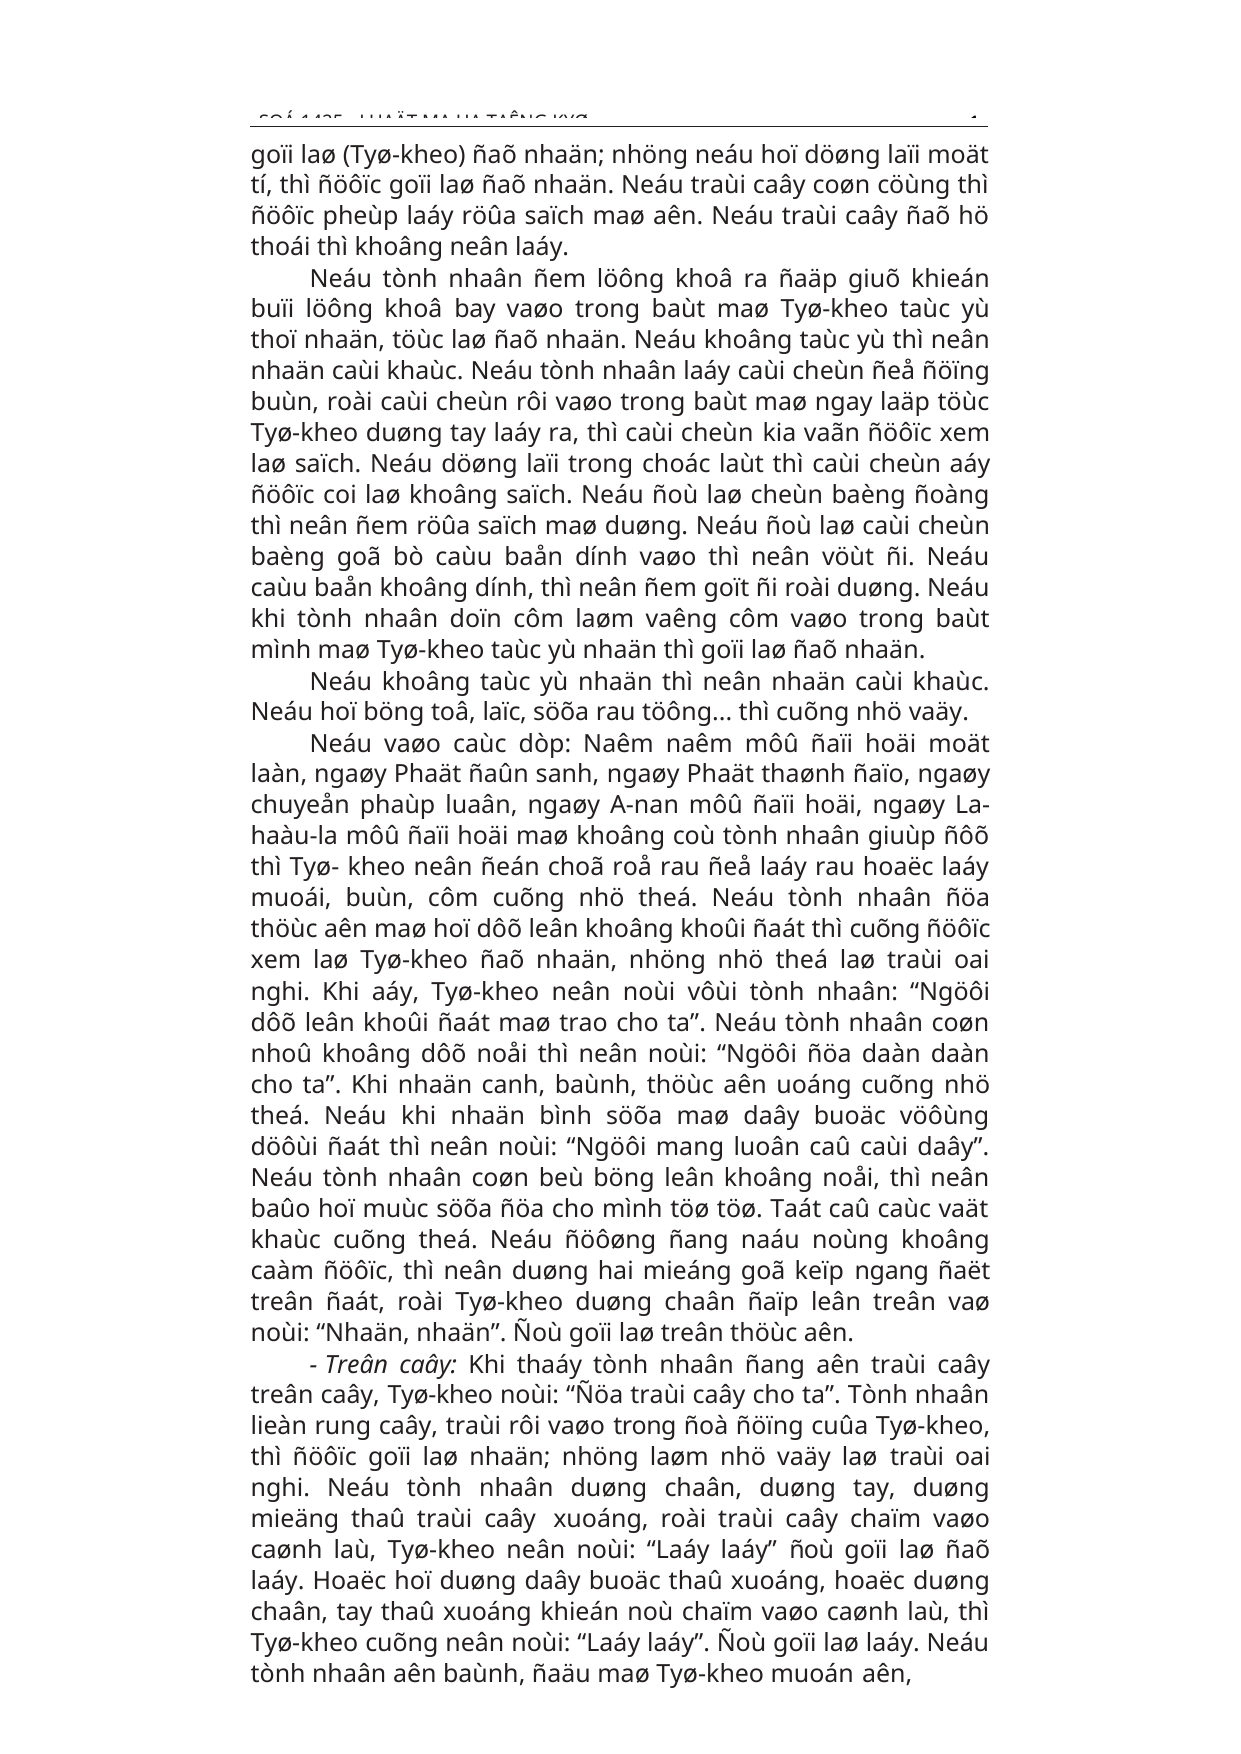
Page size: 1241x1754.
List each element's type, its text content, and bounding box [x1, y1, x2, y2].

text Neáu khoâng taùc yù nhaän thì neân nhaän caùi khaùc. Neáu hoï böng toâ, laïc, söõa rau töông... thì cuõng nhö vaäy. [250, 666, 990, 728]
text goïi laø (Tyø-kheo) ñaõ nhaän; nhöng neáu hoï döøng laïi moät tí, thì ñöôïc goïi laø ñaõ nhaän. Neáu traùi caây coøn cöùng thì ñöôïc pheùp laáy röûa saïch maø aên. Neáu traùi caây ñaõ hö thoái thì khoâng neân laáy. [250, 138, 990, 262]
text Neáu vaøo caùc dòp: Naêm naêm môû ñaïi hoäi moät laàn, ngaøy Phaät ñaûn sanh, ngaøy Phaät thaønh ñaïo, ngaøy chuyeån phaùp luaân, ngaøy A-nan môû ñaïi hoäi, ngaøy La-haàu-la môû ñaïi hoäi maø khoâng coù tònh nhaân giuùp ñôõ thì Tyø- kheo neân ñeán choã roå rau ñeå laáy rau hoaëc laáy muoái, buùn, côm cuõng nhö theá. Neáu tònh nhaân ñöa thöùc aên maø hoï dôõ leân khoâng khoûi ñaát thì cuõng ñöôïc xem laø Tyø-kheo ñaõ nhaän, nhöng nhö theá laø traùi oai nghi. Khi aáy, Tyø-kheo neân noùi vôùi tònh nhaân: “Ngöôi dôõ leân khoûi ñaát maø trao cho ta”. Neáu tònh nhaân coøn nhoû khoâng dôõ noåi thì neân noùi: “Ngöôi ñöa daàn daàn cho ta”. Khi nhaän canh, baùnh, thöùc aên uoáng cuõng nhö theá. Neáu khi nhaän bình söõa maø daây buoäc vöôùng döôùi ñaát thì neân noùi: “Ngöôi mang luoân caû caùi daây”. Neáu tònh nhaân coøn beù böng leân khoâng noåi, thì neân baûo hoï muùc söõa ñöa cho mình töø töø. Taát caû caùc vaät khaùc cuõng theá. Neáu ñöôøng ñang naáu noùng khoâng caàm ñöôïc, thì neân duøng hai mieáng goã keïp ngang ñaët treân ñaát, roài Tyø-kheo duøng chaân ñaïp leân treân vaø noùi: “Nhaän, nhaän”. Ñoù goïi laø treân thöùc aên. [250, 728, 990, 1349]
list Treân caây: Khi thaáy tònh nhaân ñang aên traùi caây treân caây, Tyø-kheo noùi: “Ñöa traùi caây cho ta”. Tònh nhaân lieàn rung caây, traùi rôi vaøo trong ñoà ñöïng cuûa Tyø-kheo, thì ñöôïc goïi laø nhaän; nhöng laøm nhö vaäy laø traùi oai nghi. Neáu tònh nhaân duøng chaân, duøng tay, duøng mieäng thaû traùi caây xuoáng, roài traùi caây chaïm vaøo caønh laù, Tyø-kheo neân noùi: “Laáy laáy” ñoù goïi laø ñaõ laáy. Hoaëc hoï duøng daây buoäc thaû xuoáng, hoaëc duøng chaân, tay thaû xuoáng khieán noù chaïm vaøo caønh laù, thì Tyø-kheo cuõng neân noùi: “Laáy laáy”. Ñoù goïi laø laáy. Neáu tònh nhaân aên baùnh, ñaäu maø Tyø-kheo muoán aên, [250, 1349, 990, 1690]
text Neáu tònh nhaân ñem löông khoâ ra ñaäp giuõ khieán buïi löông khoâ bay vaøo trong baùt maø Tyø-kheo taùc yù thoï nhaän, töùc laø ñaõ nhaän. Neáu khoâng taùc yù thì neân nhaän caùi khaùc. Neáu tònh nhaân laáy caùi cheùn ñeå ñöïng buùn, roài caùi cheùn rôi vaøo trong baùt maø ngay laäp töùc Tyø-kheo duøng tay laáy ra, thì caùi cheùn kia vaãn ñöôïc xem laø saïch. Neáu döøng laïi trong choác laùt thì caùi cheùn aáy ñöôïc coi laø khoâng saïch. Neáu ñoù laø cheùn baèng ñoàng thì neân ñem röûa saïch maø duøng. Neáu ñoù laø caùi cheùn baèng goã bò caùu baån dính vaøo thì neân vöùt ñi. Neáu caùu baån khoâng dính, thì neân ñem goït ñi roài duøng. Neáu khi tònh nhaân doïn côm laøm vaêng côm vaøo trong baùt mình maø Tyø-kheo taùc yù nhaän thì goïi laø ñaõ nhaän. [250, 262, 990, 666]
